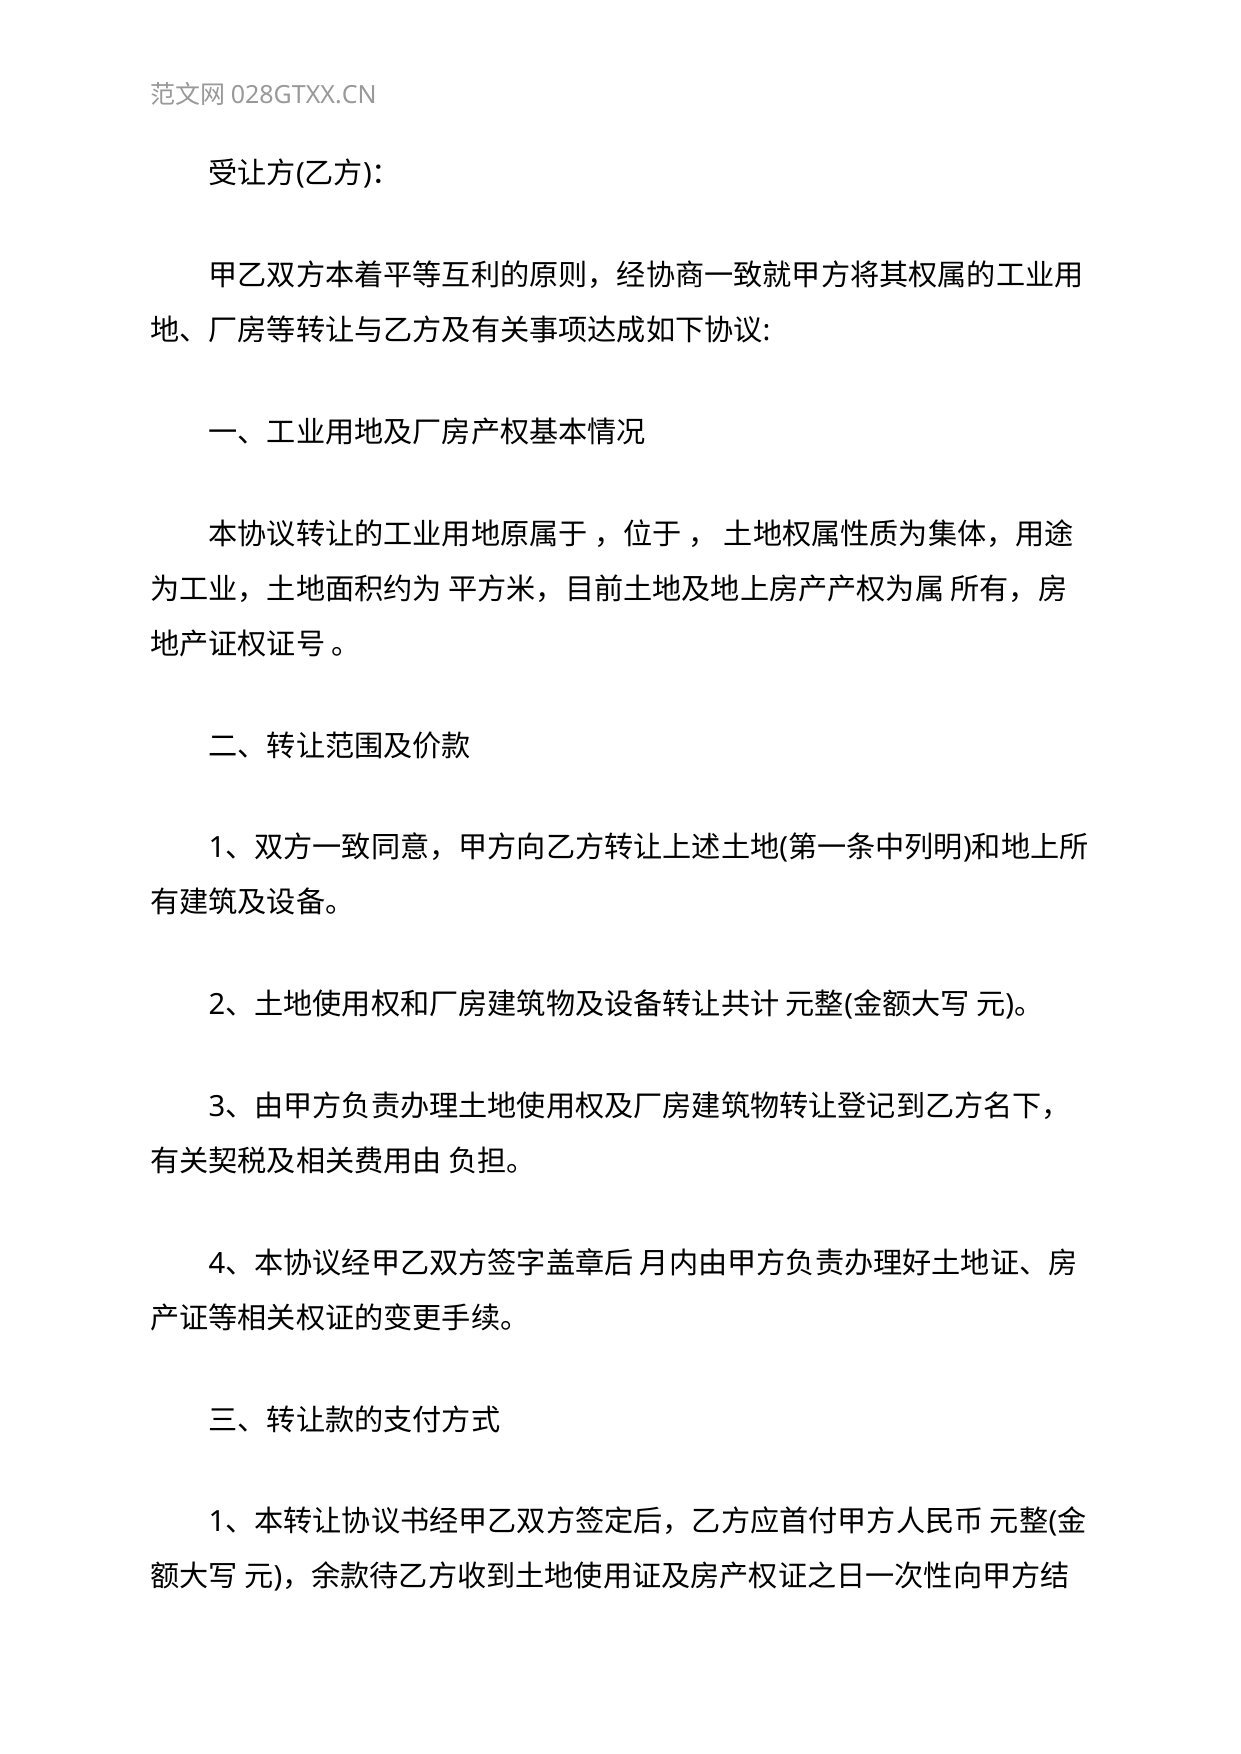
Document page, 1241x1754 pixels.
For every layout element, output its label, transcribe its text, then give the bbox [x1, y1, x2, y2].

text 受让方(乙方)： [150, 150, 1090, 192]
text 二、转让范围及价款 [150, 722, 1090, 764]
text 2、土地使用权和厂房建筑物及设备转让共计 元整(金额大写 元)。 [150, 981, 1090, 1023]
text 三、转让款的支付方式 [150, 1396, 1090, 1438]
text 本协议转让的工业用地原属于 ，位于 ， 土地权属性质为集体，用途为工业，土地面积约为 平方米，目前土地及地上房产产权为属 所有，房地产证权证号 。 [150, 511, 1090, 663]
text 1、双方一致同意，甲方向乙方转让上述土地(第一条中列明)和地上所有建筑及设备。 [150, 824, 1090, 921]
text 一、工业用地及厂房产权基本情况 [150, 409, 1090, 451]
text 甲乙双方本着平等互利的原则，经协商一致就甲方将其权属的工业用地、厂房等转让与乙方及有关事项达成如下协议: [150, 252, 1090, 349]
text 3、由甲方负责办理土地使用权及厂房建筑物转让登记到乙方名下，有关契税及相关费用由 负担。 [150, 1083, 1090, 1180]
text 4、本协议经甲乙双方签字盖章后 月内由甲方负责办理好土地证、房产证等相关权证的变更手续。 [150, 1239, 1090, 1337]
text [150, 1498, 1090, 1595]
